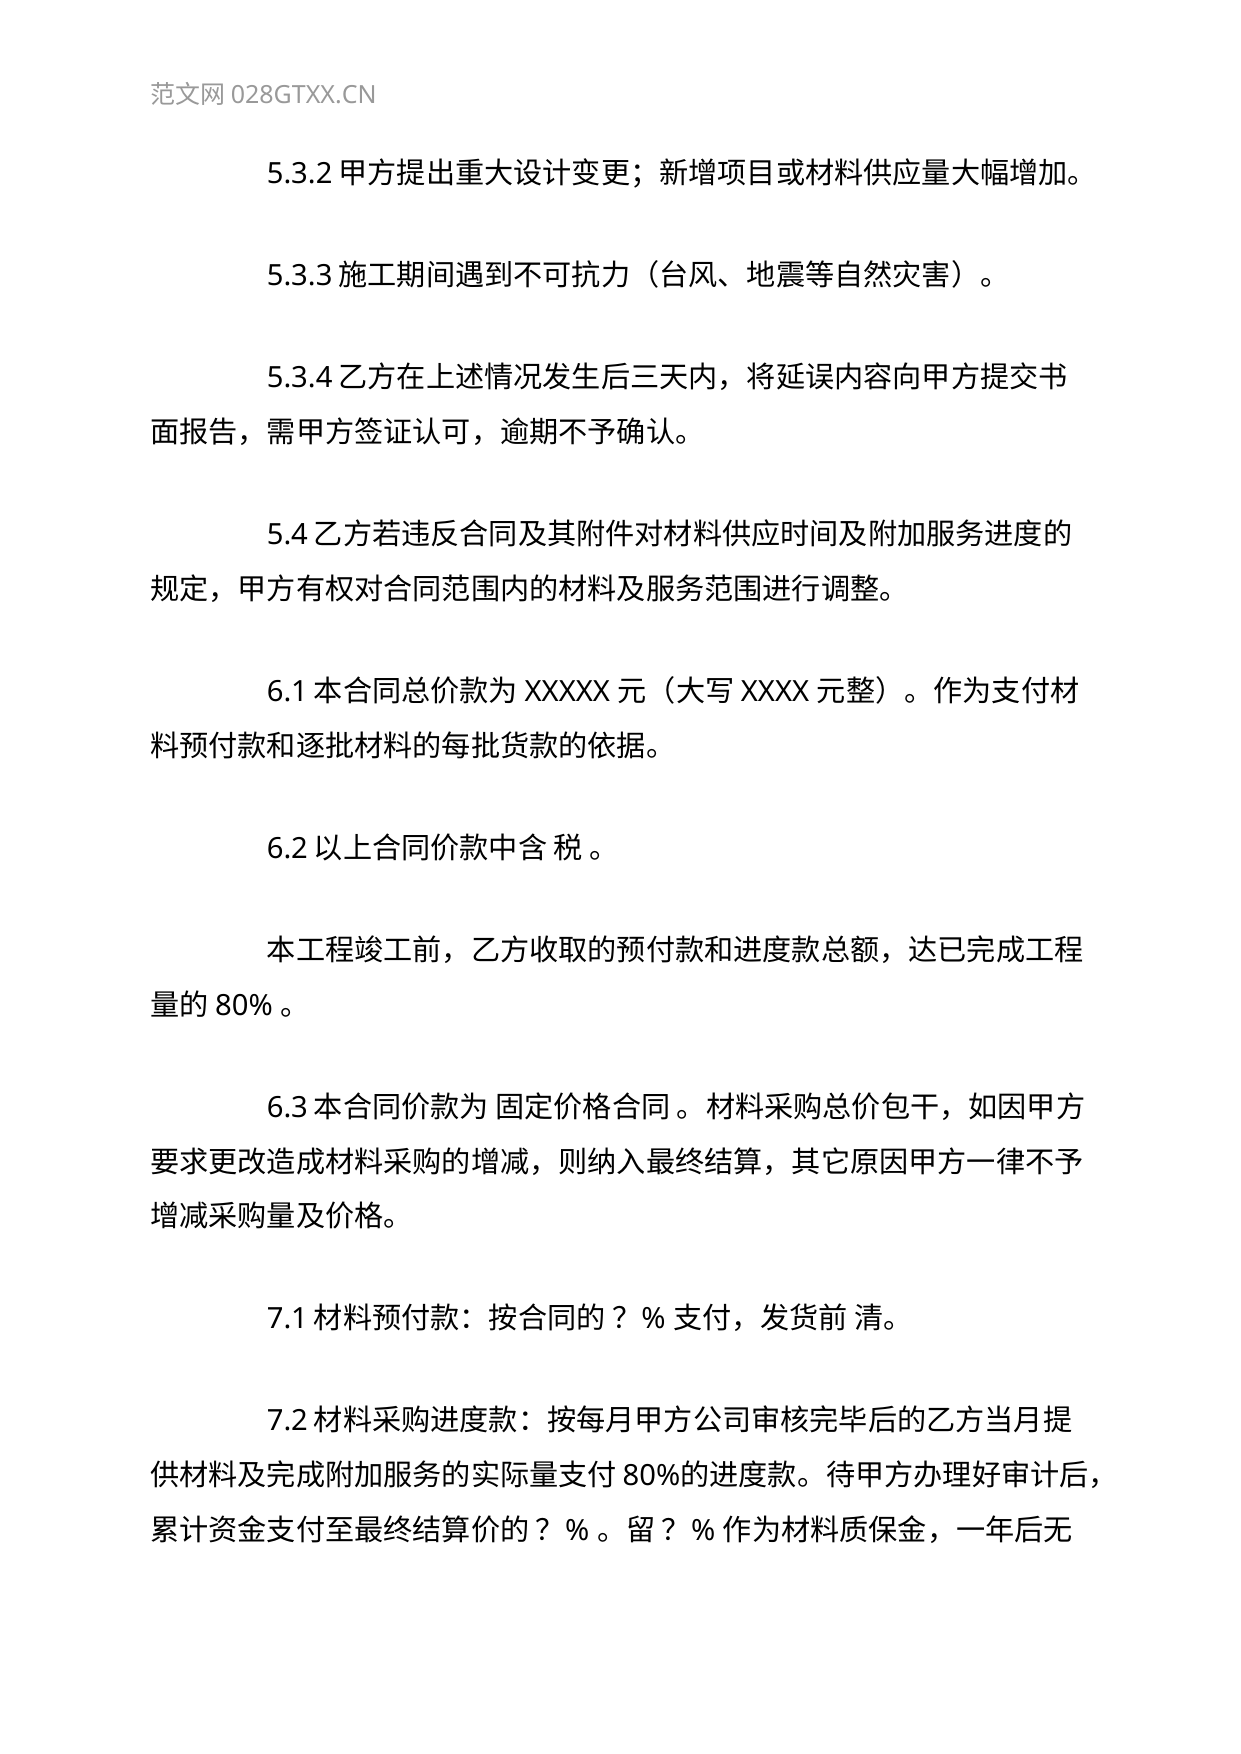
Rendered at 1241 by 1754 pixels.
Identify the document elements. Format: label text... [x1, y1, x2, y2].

text 5.3.4乙方在上述情况发生后三天内，将延误内容向甲方提交书面报告，需甲方签证认可，逾期不予确认。 [150, 354, 1090, 451]
text 5.3.3施工期间遇到不可抗力（台风、地震等自然灾害）。 [150, 252, 1090, 294]
text 6.2以上合同价款中含 税 。 [150, 824, 1090, 867]
text 5.3.2甲方提出重大设计变更；新增项目或材料供应量大幅增加。 [150, 150, 1090, 192]
text 5.4乙方若违反合同及其附件对材料供应时间及附加服务进度的规定，甲方有权对合同范围内的材料及服务范围进行调整。 [150, 511, 1090, 608]
text 本工程竣工前，乙方收取的预付款和进度款总额，达已完成工程量的 80% 。 [150, 926, 1090, 1023]
text 6.1本合同总价款为 XXXXX 元（大写 XXXX 元整）。作为支付材料预付款和逐批材料的每批货款的依据。 [150, 667, 1090, 765]
text 6.3本合同价款为 固定价格合同 。材料采购总价包干，如因甲方要求更改造成材料采购的增减，则纳入最终结算，其它原因甲方一律不予增减采购量及价格。 [150, 1083, 1090, 1235]
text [150, 1397, 1090, 1549]
text 7.1材料预付款：按合同的 ？% 支付，发货前 清。 [150, 1295, 1090, 1337]
